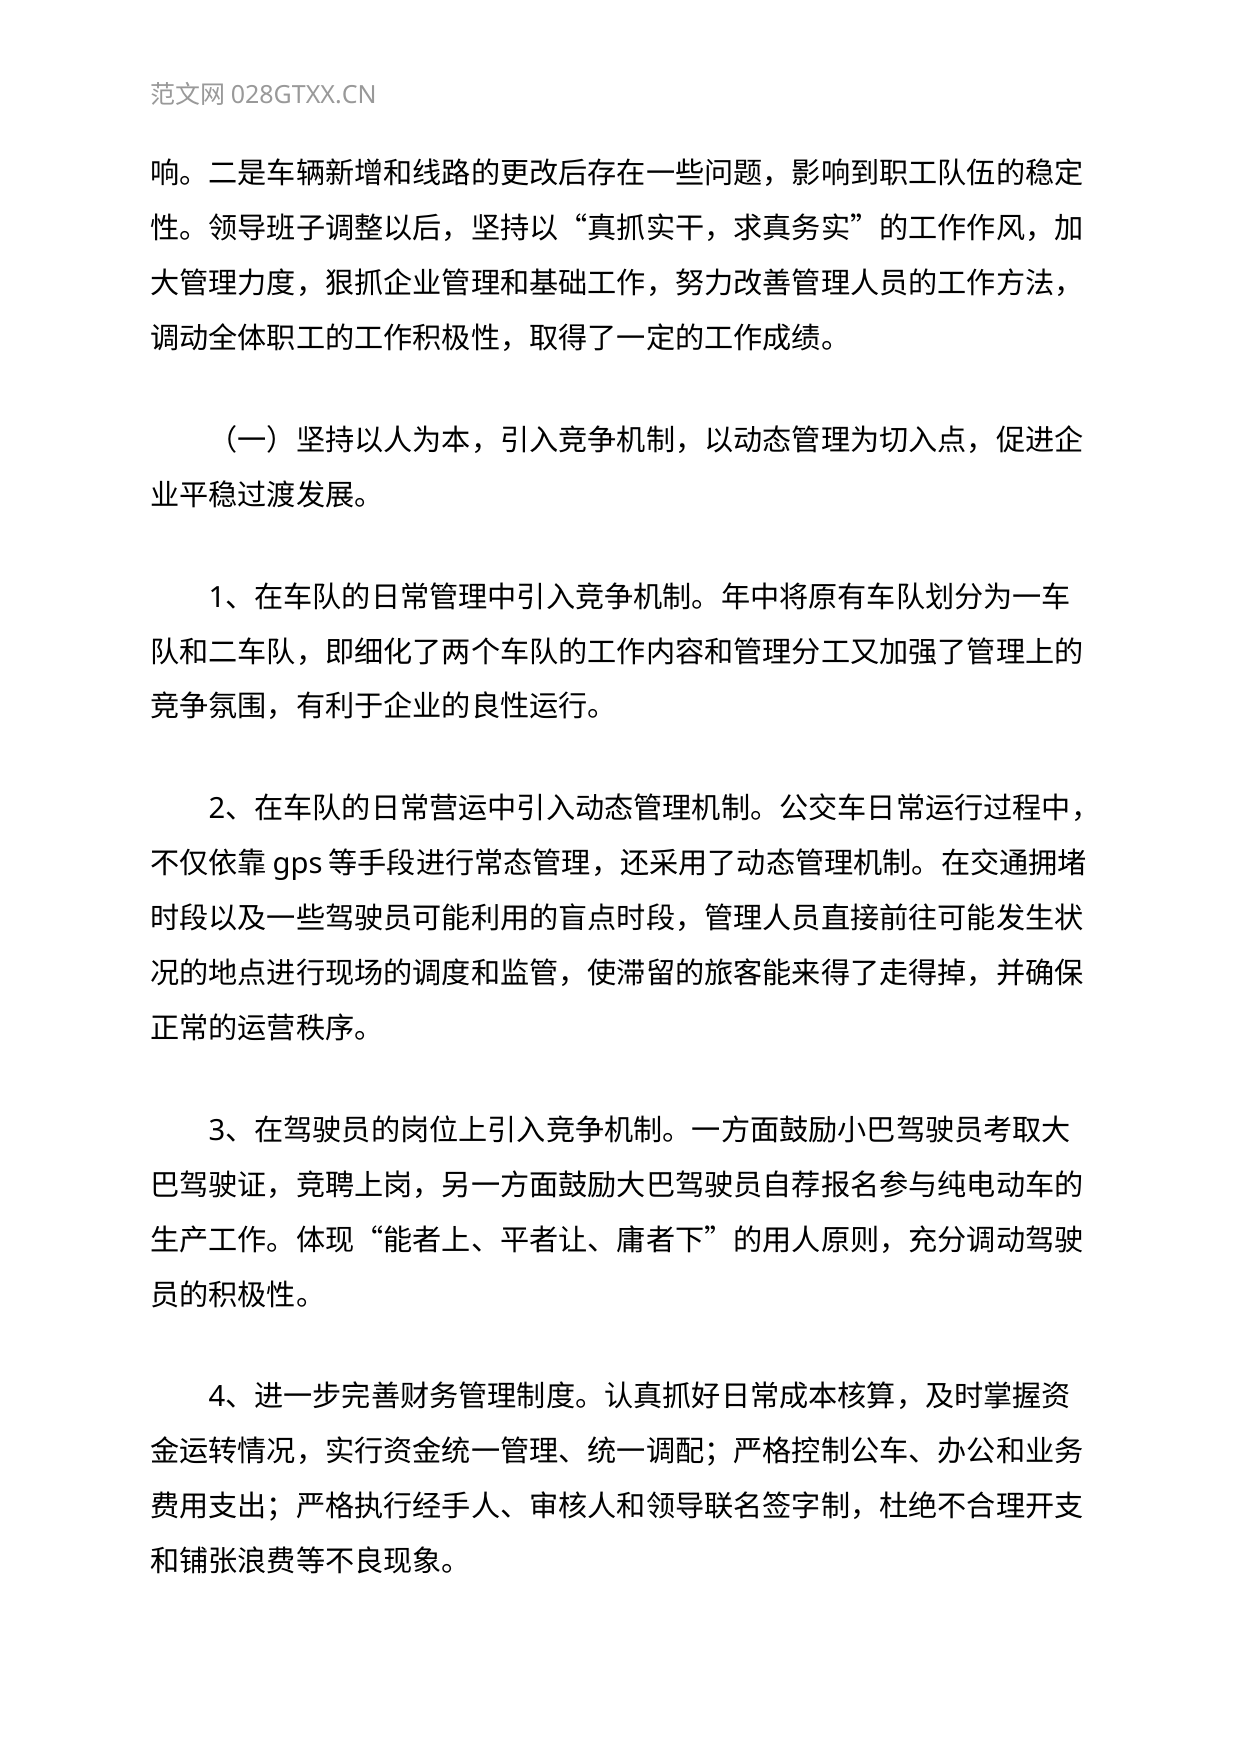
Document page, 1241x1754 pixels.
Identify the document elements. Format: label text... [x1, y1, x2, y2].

text 2、在车队的日常营运中引入动态管理机制。公交车日常运行过程中，不仅依靠gps等手段进行常态管理，还采用了动态管理机制。在交通拥堵时段以及一些驾驶员可能利用的盲点时段，管理人员直接前往可能发生状况的地点进行现场的调度和监管，使滞留的旅客能来得了走得掉，并确保正常的运营秩序。 [150, 785, 1090, 1047]
text 4、进一步完善财务管理制度。认真抓好日常成本核算，及时掌握资金运转情况，实行资金统一管理、统一调配；严格控制公车、办公和业务费用支出；严格执行经手人、审核人和领导联名签字制，杜绝不合理开支和铺张浪费等不良现象。 [150, 1373, 1090, 1580]
text 1、在车队的日常管理中引入竞争机制。年中将原有车队划分为一车队和二车队，即细化了两个车队的工作内容和管理分工又加强了管理上的竞争氛围，有利于企业的良性运行。 [150, 573, 1090, 725]
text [150, 150, 1090, 357]
text （一）坚持以人为本，引入竞争机制，以动态管理为切入点，促进企业平稳过渡发展。 [150, 416, 1090, 514]
text 3、在驾驶员的岗位上引入竞争机制。一方面鼓励小巴驾驶员考取大巴驾驶证，竞聘上岗，另一方面鼓励大巴驾驶员自荐报名参与纯电动车的生产工作。体现“能者上、平者让、庸者下”的用人原则，充分调动驾驶员的积极性。 [150, 1106, 1090, 1313]
